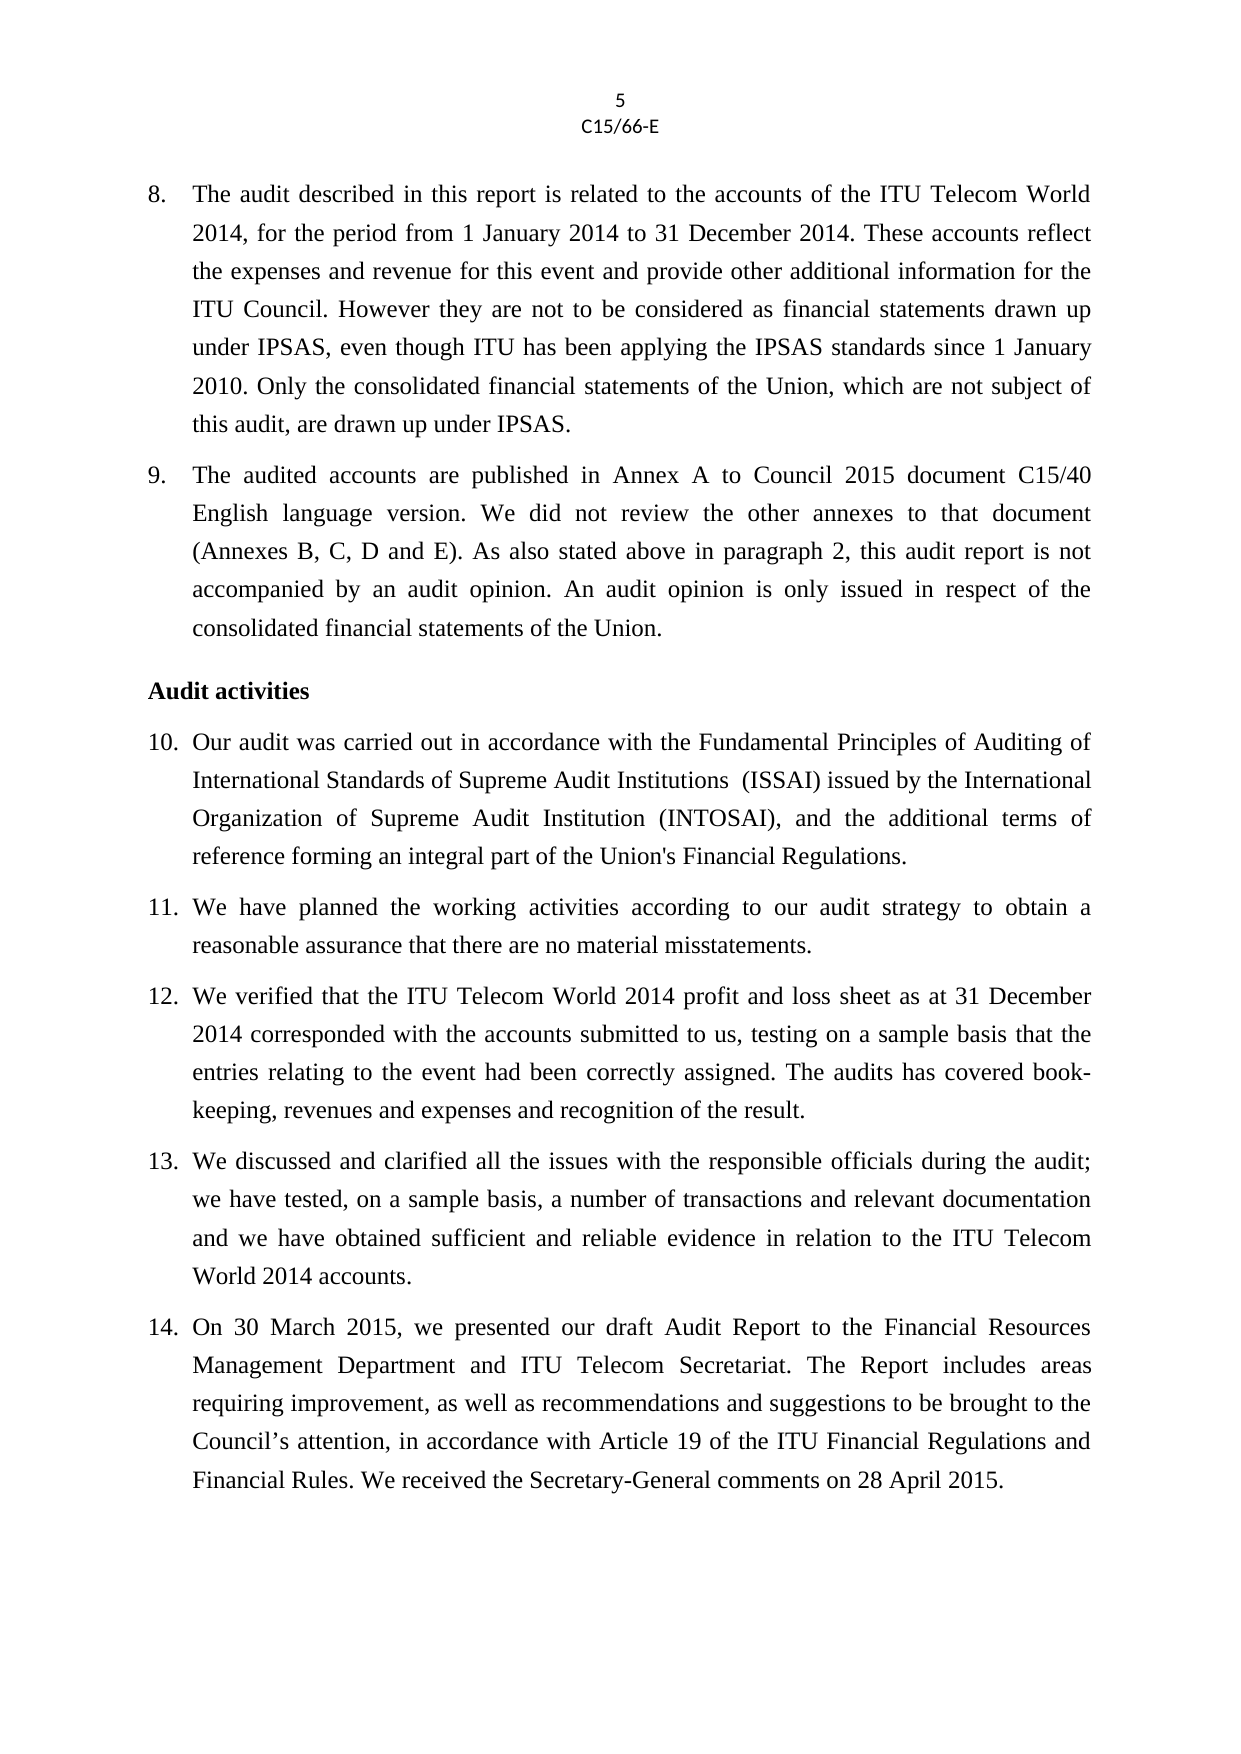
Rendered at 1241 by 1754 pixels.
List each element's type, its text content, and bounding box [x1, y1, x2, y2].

subtitle Audit activities [148, 676, 1092, 704]
text We discussed and clarified all the issues with the responsible officials during the audit; we have tested, on a sample basis, a number of transactions and relevant documentation and we have obtained sufficient and reliable evidence in relation to the ITU Telecom World 2014 accounts. [148, 1146, 1092, 1290]
text We have planned the working activities according to our audit strategy to obtain a reasonable assurance that there are no material misstatements. [148, 892, 1092, 959]
text Our audit was carried out in accordance with the Fundamental Principles of Auditing of International Standards of Supreme Audit Institutions (ISSAI) issued by the International Organization of Supreme Audit Institution (INTOSAI), and the additional terms of reference forming an integral part of the Union's Financial Regulations. [148, 727, 1092, 870]
text On 30 March 2015, we presented our draft Audit Report to the Financial Resources Management Department and ITU Telecom Secretariat. The Report includes areas requiring improvement, as well as recommendations and suggestions to be brought to the Council’s attention, in accordance with Article 19 of the ITU Financial Regulations and Financial Rules. We received the Secretary-General comments on 28 April 2015. [148, 1312, 1092, 1493]
text The audit described in this report is related to the accounts of the ITU Telecom World 2014, for the period from 1 January 2014 to 31 December 2014. These accounts reflect the expenses and revenue for this event and provide other additional information for the ITU Council. However they are not to be considered as financial statements drawn up under IPSAS, even though ITU has been applying the IPSAS standards since 1 January 2010. Only the consolidated financial statements of the Union, which are not subject of this audit, are drawn up under IPSAS. [148, 179, 1092, 438]
text The audited accounts are published in Annex A to Council 2015 document C15/40 English language version. We did not review the other annexes to that document (Annexes B, C, D and E). As also stated above in paragraph 2, this audit report is not accompanied by an audit opinion. An audit opinion is only issued in respect of the consolidated financial statements of the Union. [148, 460, 1092, 641]
text We verified that the ITU Telecom World 2014 profit and loss sheet as at 31 December 2014 corresponded with the accounts submitted to us, testing on a sample basis that the entries relating to the event had been correctly assigned. The audits has covered book-keeping, revenues and expenses and recognition of the result. [148, 981, 1092, 1124]
